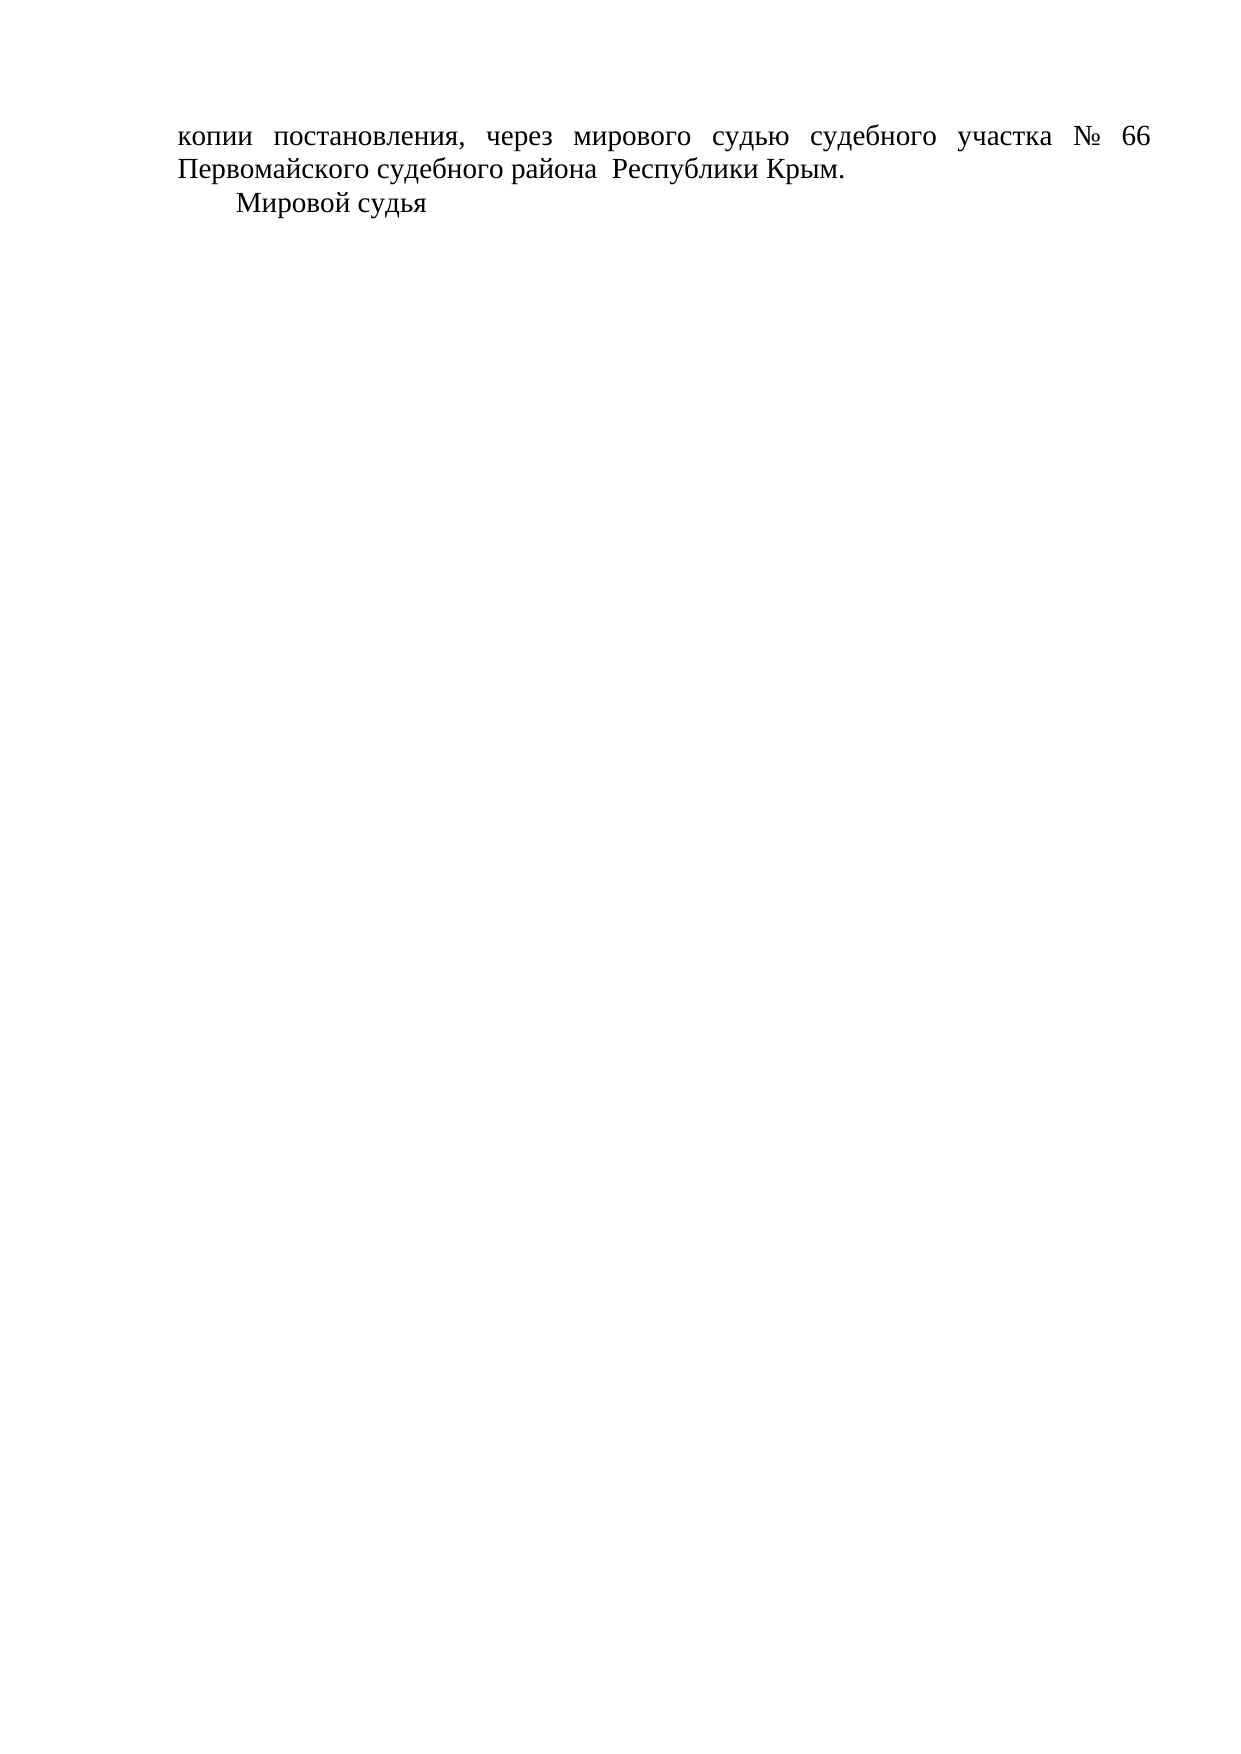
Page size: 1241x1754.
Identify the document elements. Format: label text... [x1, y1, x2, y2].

text Мировой судья [177, 185, 1152, 219]
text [177, 118, 1152, 185]
